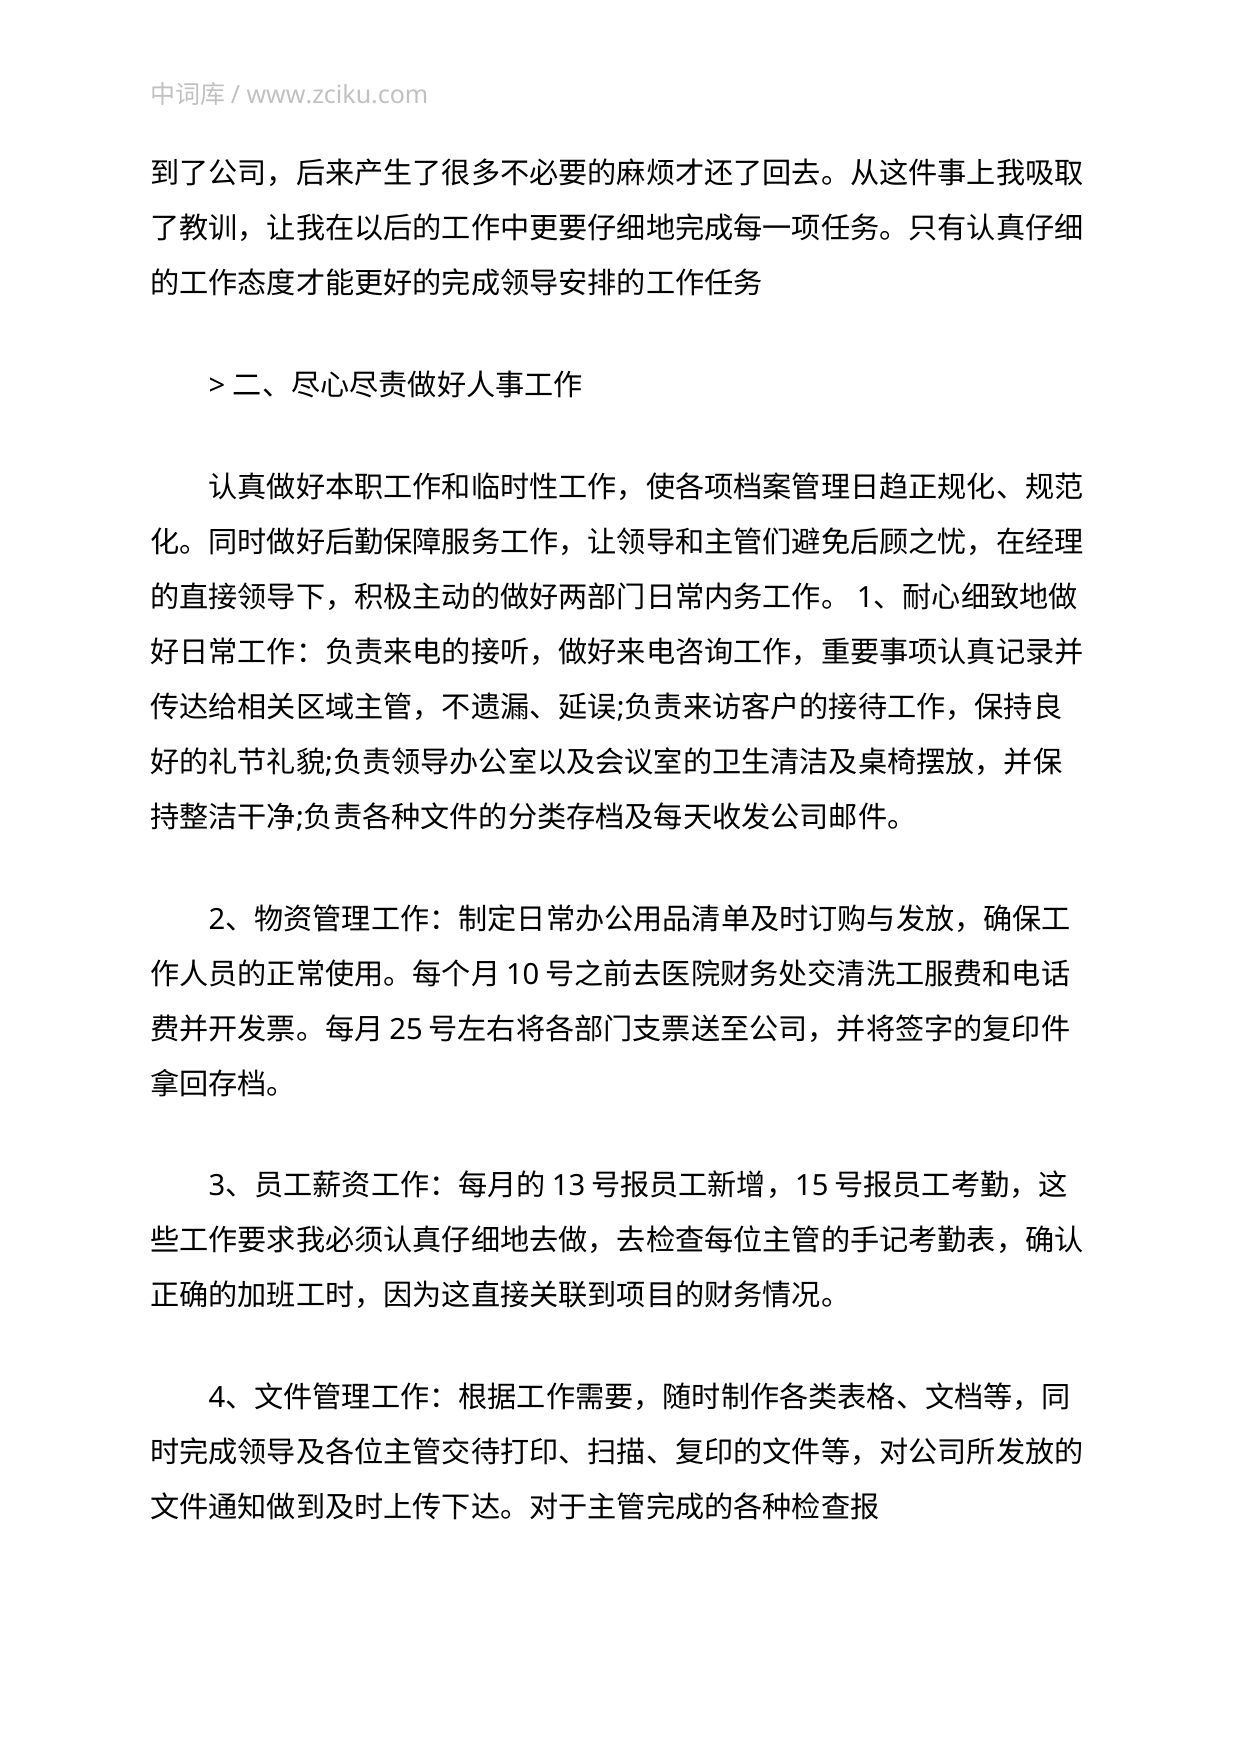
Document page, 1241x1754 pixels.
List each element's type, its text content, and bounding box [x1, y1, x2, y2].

text 3、员工薪资工作：每月的13号报员工新增，15号报员工考勤，这些工作要求我必须认真仔细地去做，去检查每位主管的手记考勤表，确认正确的加班工时，因为这直接关联到项目的财务情况。 [150, 1162, 1090, 1314]
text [150, 150, 1090, 302]
text > 二、尽心尽责做好人事工作 [150, 362, 1090, 404]
text 认真做好本职工作和临时性工作，使各项档案管理日趋正规化、规范化。同时做好后勤保障服务工作，让领导和主管们避免后顾之忧，在经理的直接领导下，积极主动的做好两部门日常内务工作。 1、耐心细致地做好日常工作：负责来电的接听，做好来电咨询工作，重要事项认真记录并传达给相关区域主管，不遗漏、延误;负责来访客户的接待工作，保持良好的礼节礼貌;负责领导办公室以及会议室的卫生清洁及桌椅摆放，并保持整洁干净;负责各种文件的分类存档及每天收发公司邮件。 [150, 463, 1090, 836]
text 4、文件管理工作：根据工作需要，随时制作各类表格、文档等，同时完成领导及各位主管交待打印、扫描、复印的文件等，对公司所发放的文件通知做到及时上传下达。对于主管完成的各种检查报 [150, 1374, 1090, 1526]
text 2、物资管理工作：制定日常办公用品清单及时订购与发放，确保工作人员的正常使用。每个月10号之前去医院财务处交清洗工服费和电话费并开发票。每月25号左右将各部门支票送至公司，并将签字的复印件拿回存档。 [150, 895, 1090, 1102]
